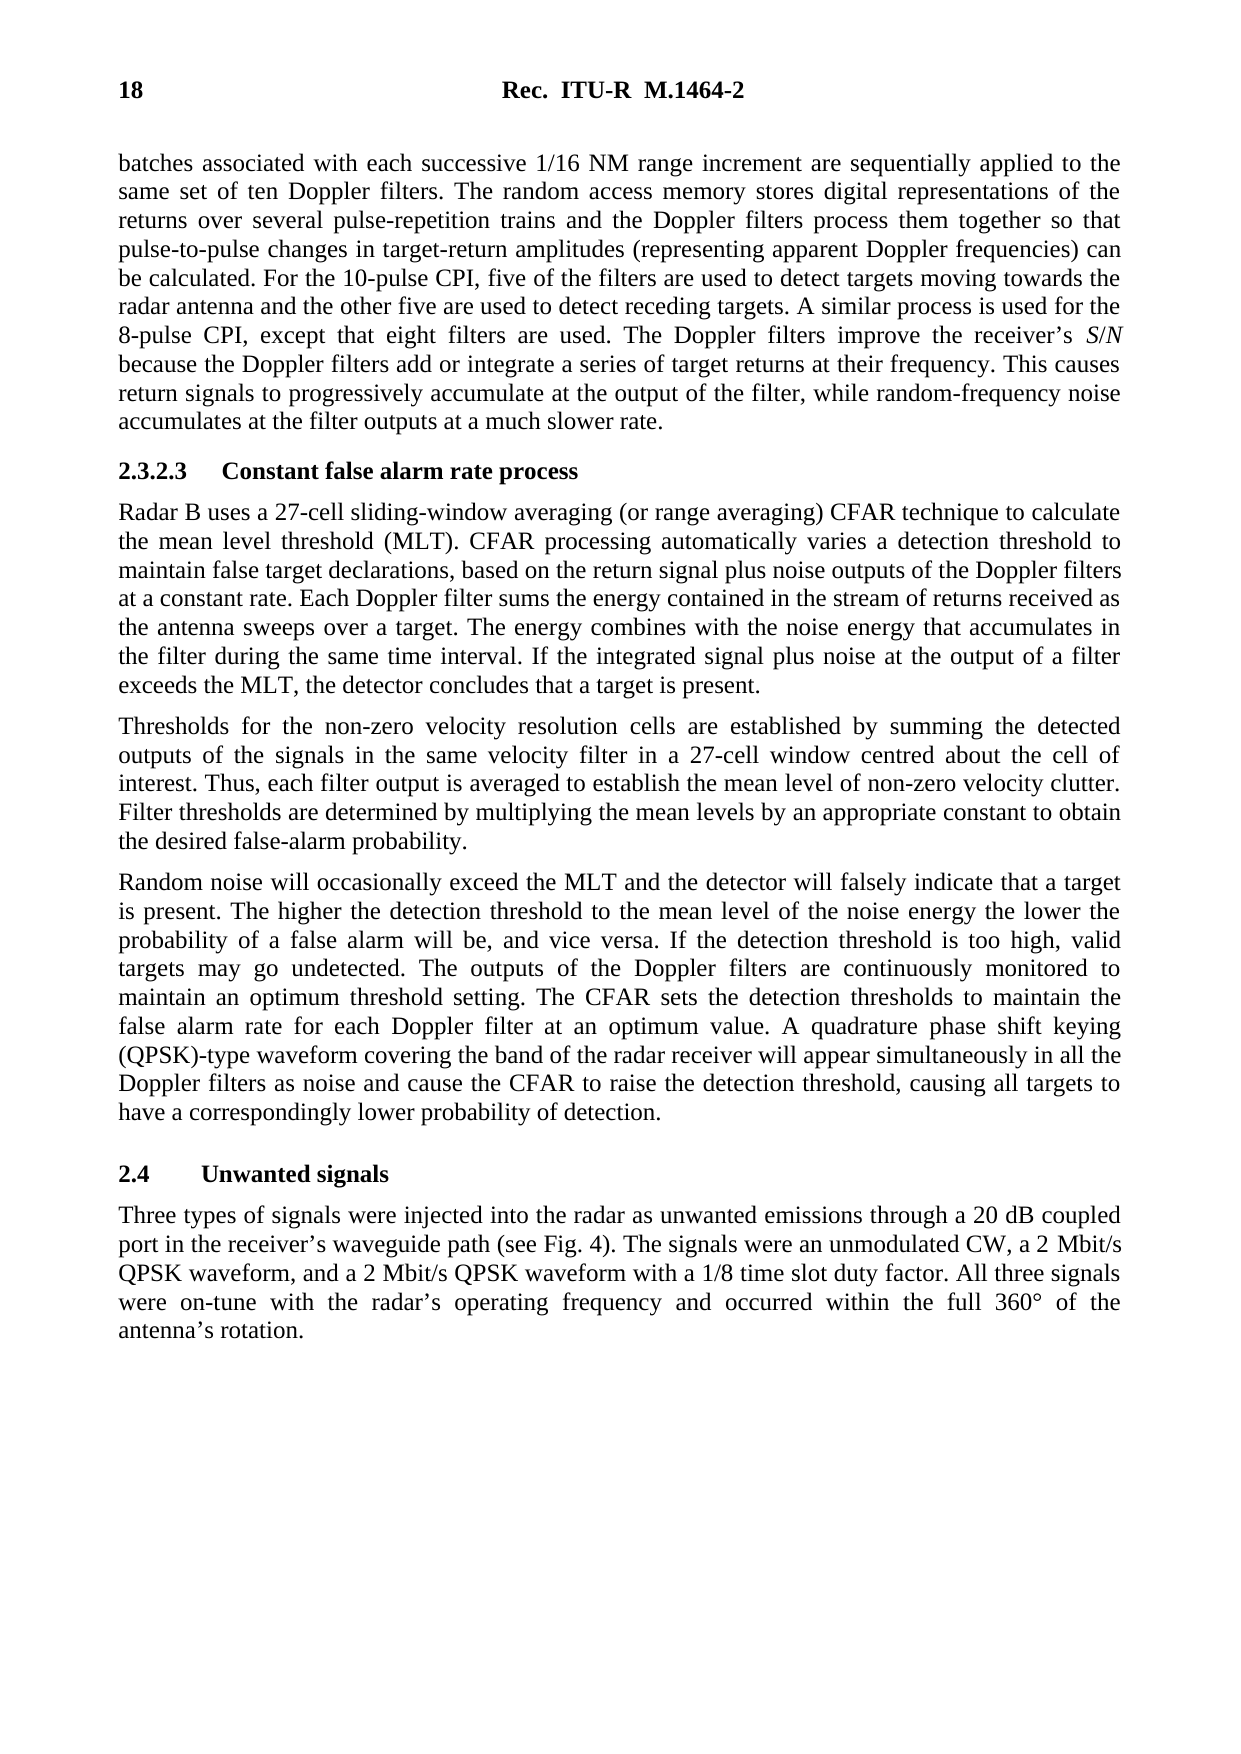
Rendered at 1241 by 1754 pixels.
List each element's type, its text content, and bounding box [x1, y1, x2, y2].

text Three types of signals were injected into the radar as unwanted emissions through a 20 dB coupled port in the receiver’s waveguide path (see Fig. 4). The signals were an unmodulated CW, a 2 Mbit/s QPSK waveform, and a 2 Mbit/s QPSK waveform with a 1/8 time slot duty factor. All three signals were on-tune with the radar’s operating frequency and occurred within the full 360° of the antenna’s rotation. [118, 1201, 1122, 1344]
text Thresholds for the non-zero velocity resolution cells are established by summing the detected outputs of the signals in the same velocity filter in a 27-cell window centred about the cell of interest. Thus, each filter output is averaged to establish the mean level of non-zero velocity clutter. Filter thresholds are determined by multiplying the mean levels by an appropriate constant to obtain the desired false-alarm probability. [118, 711, 1122, 855]
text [118, 148, 1122, 435]
subtitle 2.3.2.3 Constant false alarm rate process [118, 456, 1122, 485]
text Radar B uses a 27-cell sliding-window averaging (or range averaging) CFAR technique to calculate the mean level threshold (MLT). CFAR processing automatically varies a detection threshold to maintain false target declarations, based on the return signal plus noise outputs of the Doppler filters at a constant rate. Each Doppler filter sums the energy contained in the stream of returns received as the antenna sweeps over a target. The energy combines with the noise energy that accumulates in the filter during the same time interval. If the integrated signal plus noise at the output of a filter exceeds the MLT, the detector concludes that a target is present. [118, 497, 1122, 698]
text Random noise will occasionally exceed the MLT and the detector will falsely indicate that a target is present. The higher the detection threshold to the mean level of the noise energy the lower the probability of a false alarm will be, and vice versa. If the detection threshold is too high, valid targets may go undetected. The outputs of the Doppler filters are continuously monitored to maintain an optimum threshold setting. The CFAR sets the detection thresholds to maintain the false alarm rate for each Doppler filter at an optimum value. A quadrature phase shift keying (QPSK)-type waveform covering the band of the radar receiver will appear simultaneously in all the Doppler filters as noise and cause the CFAR to raise the detection threshold, causing all targets to have a correspondingly lower probability of detection. [118, 867, 1122, 1126]
subtitle 2.4 Unwanted signals [118, 1159, 1122, 1188]
